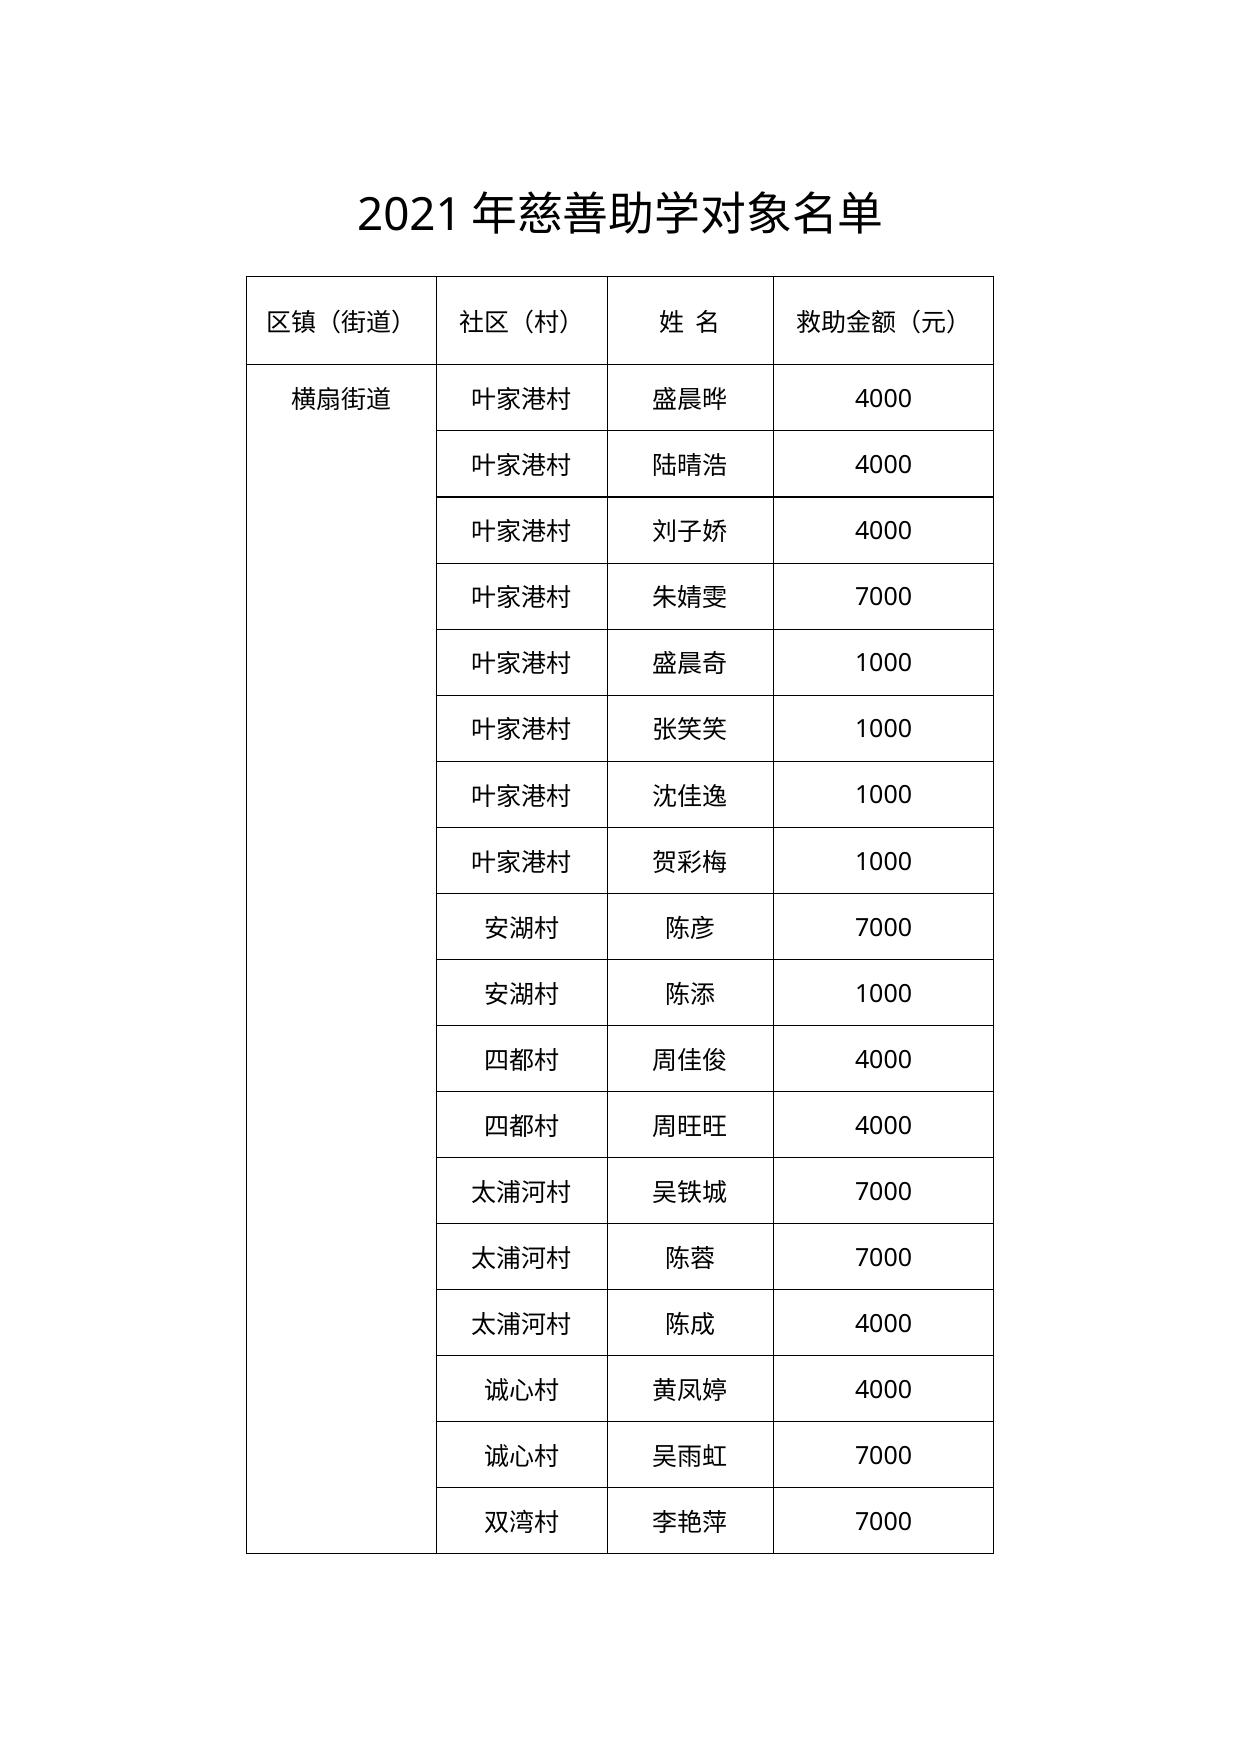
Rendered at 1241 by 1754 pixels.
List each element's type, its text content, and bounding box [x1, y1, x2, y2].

table_cell 刘子娇 [608, 498, 773, 562]
table_cell 朱婧雯 [608, 564, 773, 628]
table_cell 诚心村 [437, 1422, 607, 1487]
table_cell 陈成 [608, 1290, 773, 1355]
table_cell 陈彦 [608, 894, 773, 959]
table_cell 1000 [774, 828, 993, 893]
table_cell 李艳萍 [608, 1488, 773, 1553]
table_cell 4000 [774, 1290, 993, 1355]
table_cell 吴雨虹 [608, 1422, 773, 1487]
table_cell 沈佳逸 [608, 762, 773, 827]
table_cell 4000 [774, 498, 993, 562]
table_cell 1000 [774, 630, 993, 694]
table_cell 1000 [774, 696, 993, 761]
table_cell 4000 [774, 1026, 993, 1091]
table_cell 叶家港村 [437, 762, 607, 827]
table_cell 横扇街道 [247, 365, 436, 1553]
table_cell 叶家港村 [437, 498, 607, 562]
table_cell 叶家港村 [437, 828, 607, 893]
table_cell 7000 [774, 1224, 993, 1289]
table_cell 陈添 [608, 960, 773, 1025]
table_cell 陆晴浩 [608, 431, 773, 496]
table_cell 双湾村 [437, 1488, 607, 1553]
table_cell 7000 [774, 894, 993, 959]
table_cell 安湖村 [437, 894, 607, 959]
table_cell 盛晨晔 [608, 365, 773, 430]
table_cell 张笑笑 [608, 696, 773, 761]
table_cell 周旺旺 [608, 1092, 773, 1157]
table_cell 7000 [774, 1422, 993, 1487]
table_cell 贺彩梅 [608, 828, 773, 893]
table_cell 叶家港村 [437, 431, 607, 496]
table_cell 叶家港村 [437, 696, 607, 761]
table_cell 黄凤婷 [608, 1356, 773, 1421]
table_cell 周佳俊 [608, 1026, 773, 1091]
table_cell 太浦河村 [437, 1224, 607, 1289]
table_cell 吴铁城 [608, 1158, 773, 1223]
table_header 社区（村） [437, 277, 607, 364]
table_cell 陈蓉 [608, 1224, 773, 1289]
table_cell 叶家港村 [437, 365, 607, 430]
table_cell 太浦河村 [437, 1158, 607, 1223]
table_cell 1000 [774, 762, 993, 827]
table_header 救助金额（元） [774, 277, 993, 364]
table_cell 叶家港村 [437, 630, 607, 694]
table_cell 太浦河村 [437, 1290, 607, 1355]
table_cell 1000 [774, 960, 993, 1025]
table_cell 安湖村 [437, 960, 607, 1025]
table_cell 7000 [774, 1488, 993, 1553]
table_cell 四都村 [437, 1026, 607, 1091]
table_header 区镇（街道） [247, 277, 436, 364]
table_cell 7000 [774, 564, 993, 628]
table_cell 盛晨奇 [608, 630, 773, 694]
table_cell 叶家港村 [437, 564, 607, 628]
text 2021年慈善助学对象名单 [187, 162, 1053, 259]
table_header 姓 名 [608, 277, 773, 364]
table_cell 四都村 [437, 1092, 607, 1157]
table_cell 4000 [774, 1092, 993, 1157]
table_cell 7000 [774, 1158, 993, 1223]
table_cell 4000 [774, 365, 993, 430]
table_cell 4000 [774, 431, 993, 496]
table_cell 诚心村 [437, 1356, 607, 1421]
table_cell 4000 [774, 1356, 993, 1421]
